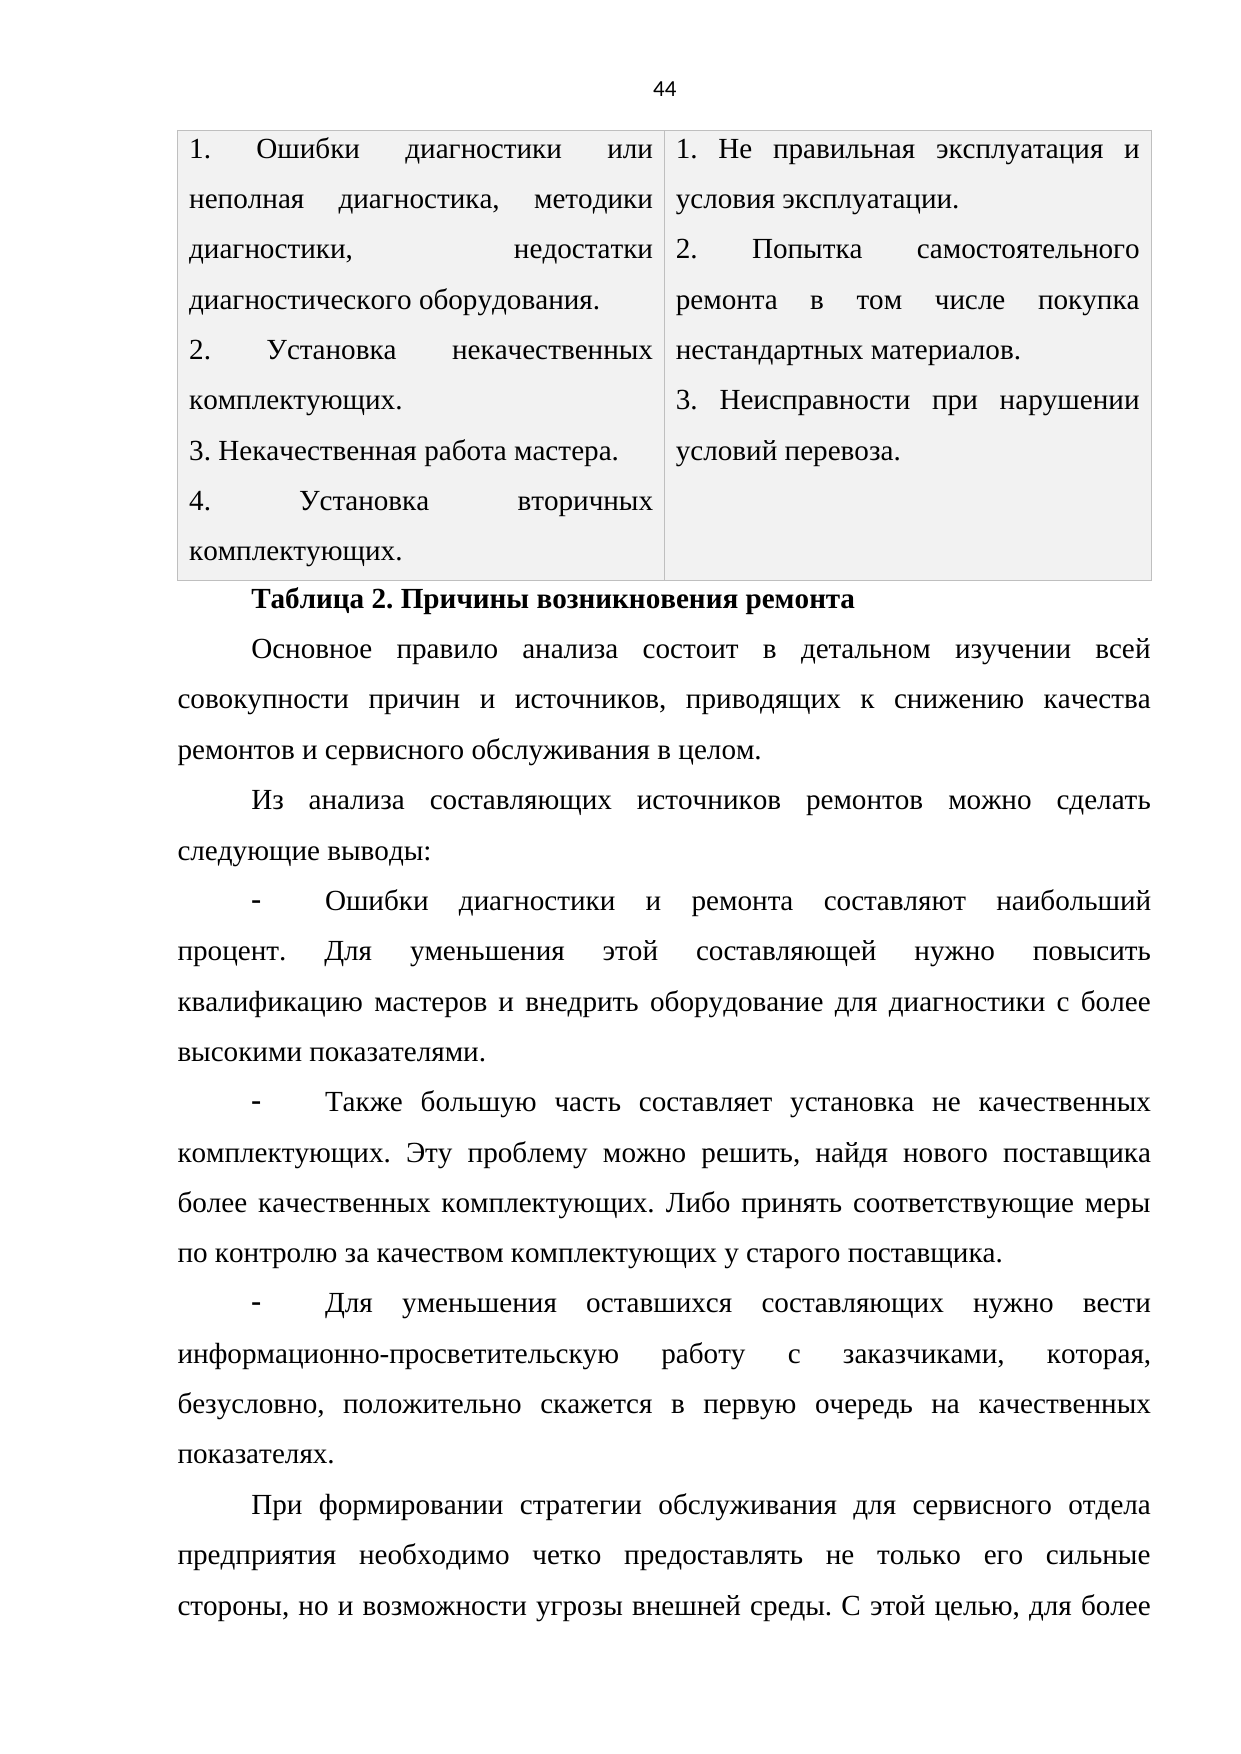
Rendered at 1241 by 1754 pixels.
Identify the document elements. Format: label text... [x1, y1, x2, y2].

table_cell 1. Не правильная эксплуатация и условия эксплуатации. 2. Попытка самостоятельного ремонта в том числе покупка нестандартных материалов. 3. Неисправности при нарушении условий перевоза. [665, 131, 1151, 580]
list Из анализа составляющих источников ремонтов можно сделать следующие выводы: [177, 782, 1152, 866]
list Основное правило анализа состоит в детальном изучении всей совокупности причин и источников, приводящих к снижению качества ремонтов и сервисного обслуживания в целом. [177, 631, 1152, 766]
table_cell 1. Ошибки диагностики или неполная диагностика, методики диагностики, недостатки диагностического оборудования. 2. Установка некачественных комплектующих. 3. Некачественная работа мастера. 4. Установка вторичных комплектующих. [178, 131, 664, 580]
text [177, 1487, 1152, 1621]
list Для уменьшения оставшихся составляющих нужно вести информационно-просветительскую работу с заказчиками, которая, безусловно, положительно скажется в первую очередь на качественных показателях. [177, 1286, 1152, 1470]
list Также большую часть составляет установка не качественных комплектующих. Эту проблему можно решить, найдя нового поставщика более качественных комплектующих. Либо принять соответствующие меры по контролю за качеством комплектующих у старого поставщика. [177, 1084, 1152, 1269]
list Ошибки диагностики и ремонта составляют наибольший процент. Для уменьшения этой составляющей нужно повысить квалификацию мастеров и внедрить оборудование для диагностики с более высокими показателями. [177, 883, 1152, 1067]
list Таблица 2. Причины возникновения ремонта [177, 581, 1152, 614]
